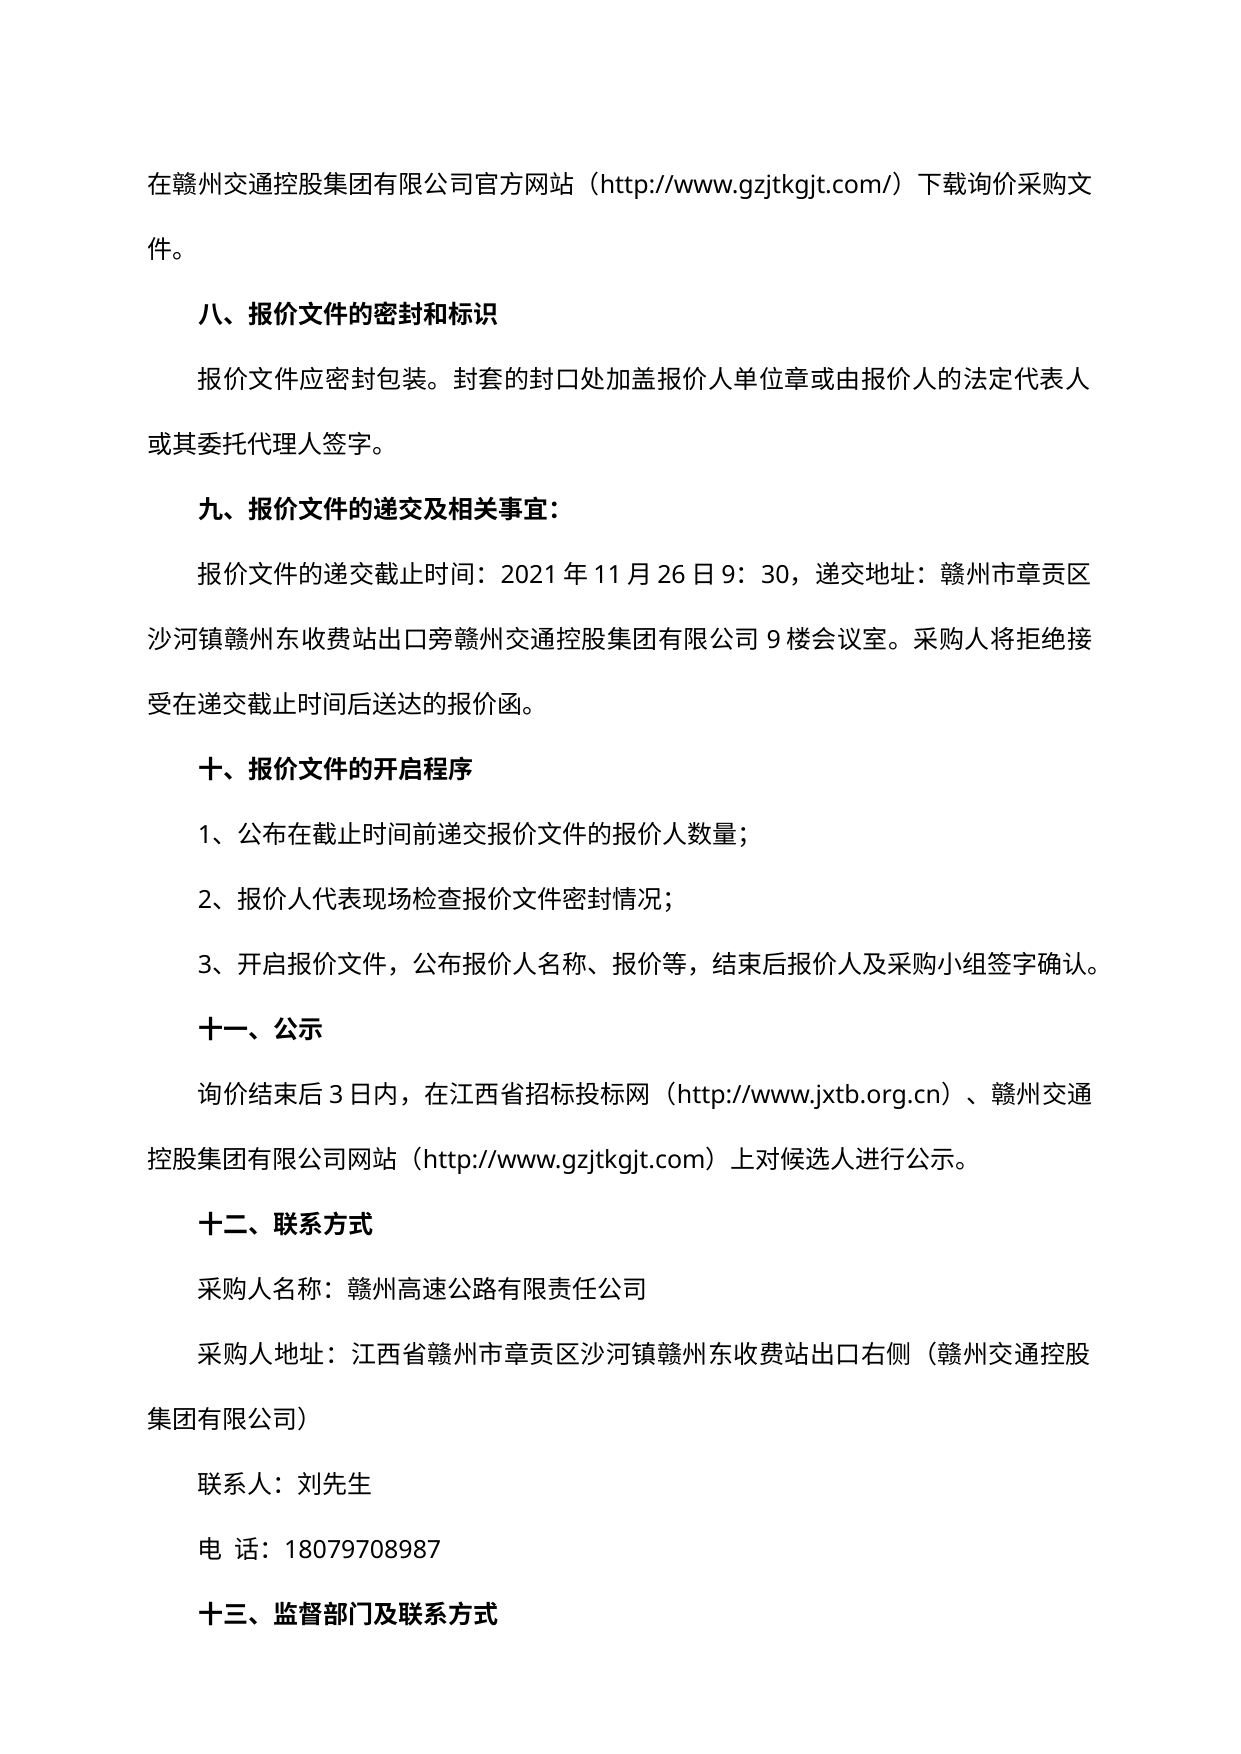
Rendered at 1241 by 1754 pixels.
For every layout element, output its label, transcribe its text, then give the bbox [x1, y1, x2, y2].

text 十三、监督部门及联系方式 [148, 1580, 1092, 1645]
text 1、公布在截止时间前递交报价文件的报价人数量； [148, 800, 1092, 865]
text 采购人名称：赣州高速公路有限责任公司 [148, 1255, 1092, 1320]
text 十一、公示 [148, 995, 1092, 1060]
text 3、开启报价文件，公布报价人名称、报价等，结束后报价人及采购小组签字确认。 [148, 930, 1092, 995]
text 2、报价人代表现场检查报价文件密封情况； [148, 865, 1092, 930]
text 报价文件的递交截止时间：2021年11月26日9：30，递交地址：赣州市章贡区沙河镇赣州东收费站出口旁赣州交通控股集团有限公司9楼会议室。采购人将拒绝接受在递交截止时间后送达的报价函。 [148, 540, 1092, 735]
text 采购人地址：江西省赣州市章贡区沙河镇赣州东收费站出口右侧（赣州交通控股集团有限公司） [148, 1320, 1092, 1450]
text 询价结束后3日内，在江西省招标投标网（http://www.jxtb.org.cn）、赣州交通控股集团有限公司网站（http://www.gzjtkgjt.com）上对候选人进行公示。 [148, 1060, 1092, 1190]
text 八、报价文件的密封和标识 [148, 280, 1092, 345]
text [148, 150, 1092, 280]
text 联系人：刘先生 [148, 1450, 1092, 1515]
text 十二、联系方式 [148, 1190, 1092, 1255]
text 电 话：18079708987 [148, 1515, 1092, 1580]
text 报价文件应密封包装。封套的封口处加盖报价人单位章或由报价人的法定代表人或其委托代理人签字。 [148, 345, 1092, 475]
text 十、报价文件的开启程序 [148, 735, 1092, 800]
text 九、报价文件的递交及相关事宜： [148, 475, 1092, 540]
